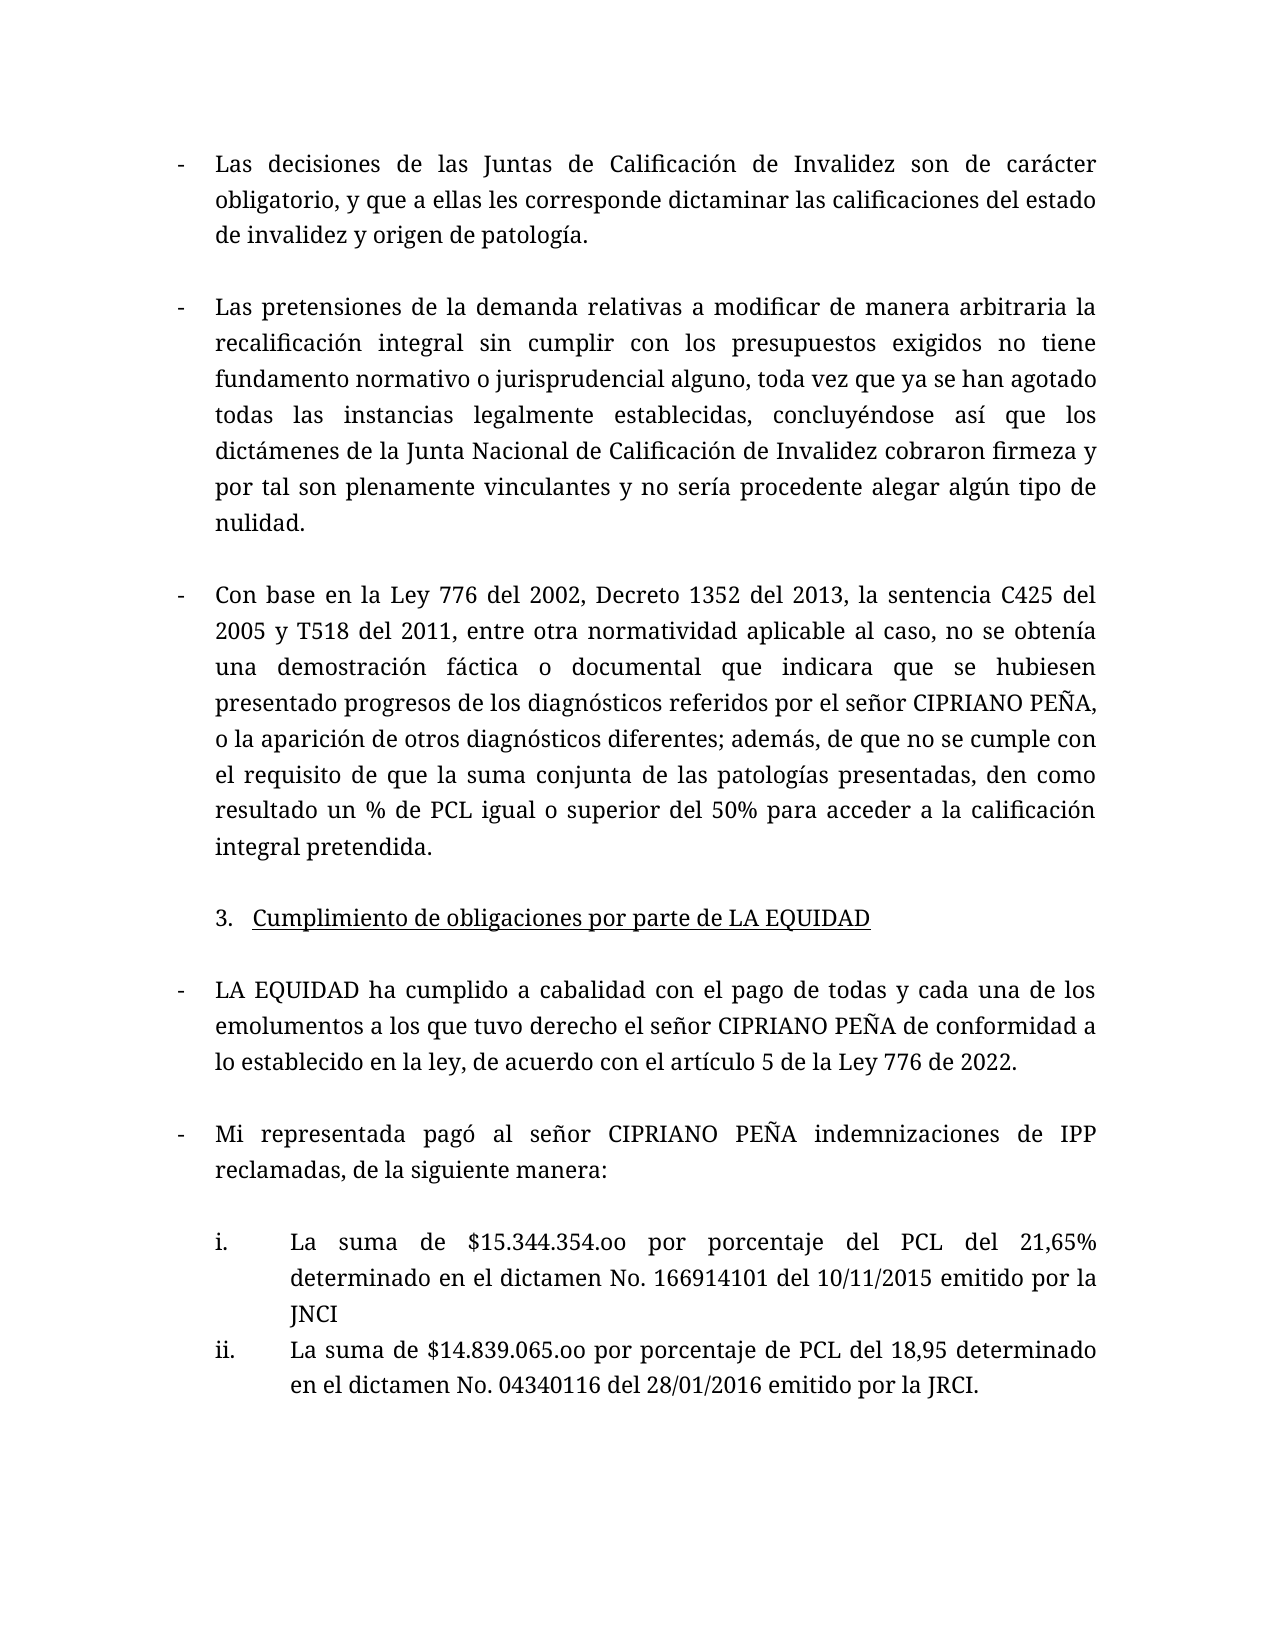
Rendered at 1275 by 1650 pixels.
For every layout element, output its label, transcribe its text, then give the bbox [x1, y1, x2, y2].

list Mi representada pagó al señor CIPRIANO PEÑA indemnizaciones de IPP reclamadas, de la siguiente manera: [177, 1118, 1098, 1185]
list Con base en la Ley 776 del 2002, Decreto 1352 del 2013, la sentencia C425 del 2005 y T518 del 2011, entre otra normatividad aplicable al caso, no se obtenía una demostración fáctica o documental que indicara que se hubiesen presentado progresos de los diagnósticos referidos por el señor CIPRIANO PEÑA, o la aparición de otros diagnósticos diferentes; además, de que no se cumple con el requisito de que la suma conjunta de las patologías presentadas, den como resultado un % de PCL igual o superior del 50% para acceder a la calificación integral pretendida. [177, 579, 1098, 862]
list Cumplimiento de obligaciones por parte de LA EQUIDAD [215, 902, 1098, 933]
list La suma de $15.344.354.oo por porcentaje del PCL del 21,65% determinado en el dictamen No. 166914101 del 10/11/2015 emitido por la JNCI [215, 1226, 1098, 1329]
list Las pretensiones de la demanda relativas a modificar de manera arbitraria la recalificación integral sin cumplir con los presupuestos exigidos no tiene fundamento normativo o jurisprudencial alguno, toda vez que ya se han agotado todas las instancias legalmente establecidas, concluyéndose así que los dictámenes de la Junta Nacional de Calificación de Invalidez cobraron firmeza y por tal son plenamente vinculantes y no sería procedente alegar algún tipo de nulidad. [177, 291, 1098, 538]
list Las decisiones de las Juntas de Calificación de Invalidez son de carácter obligatorio, y que a ellas les corresponde dictaminar las calificaciones del estado de invalidez y origen de patología. [177, 148, 1098, 251]
list La suma de $14.839.065.oo por porcentaje de PCL del 18,95 determinado en el dictamen No. 04340116 del 28/01/2016 emitido por la JRCI. [215, 1333, 1098, 1401]
list LA EQUIDAD ha cumplido a cabalidad con el pago de todas y cada una de los emolumentos a los que tuvo derecho el señor CIPRIANO PEÑA de conformidad a lo establecido en la ley, de acuerdo con el artículo 5 de la Ley 776 de 2022. [177, 974, 1098, 1077]
